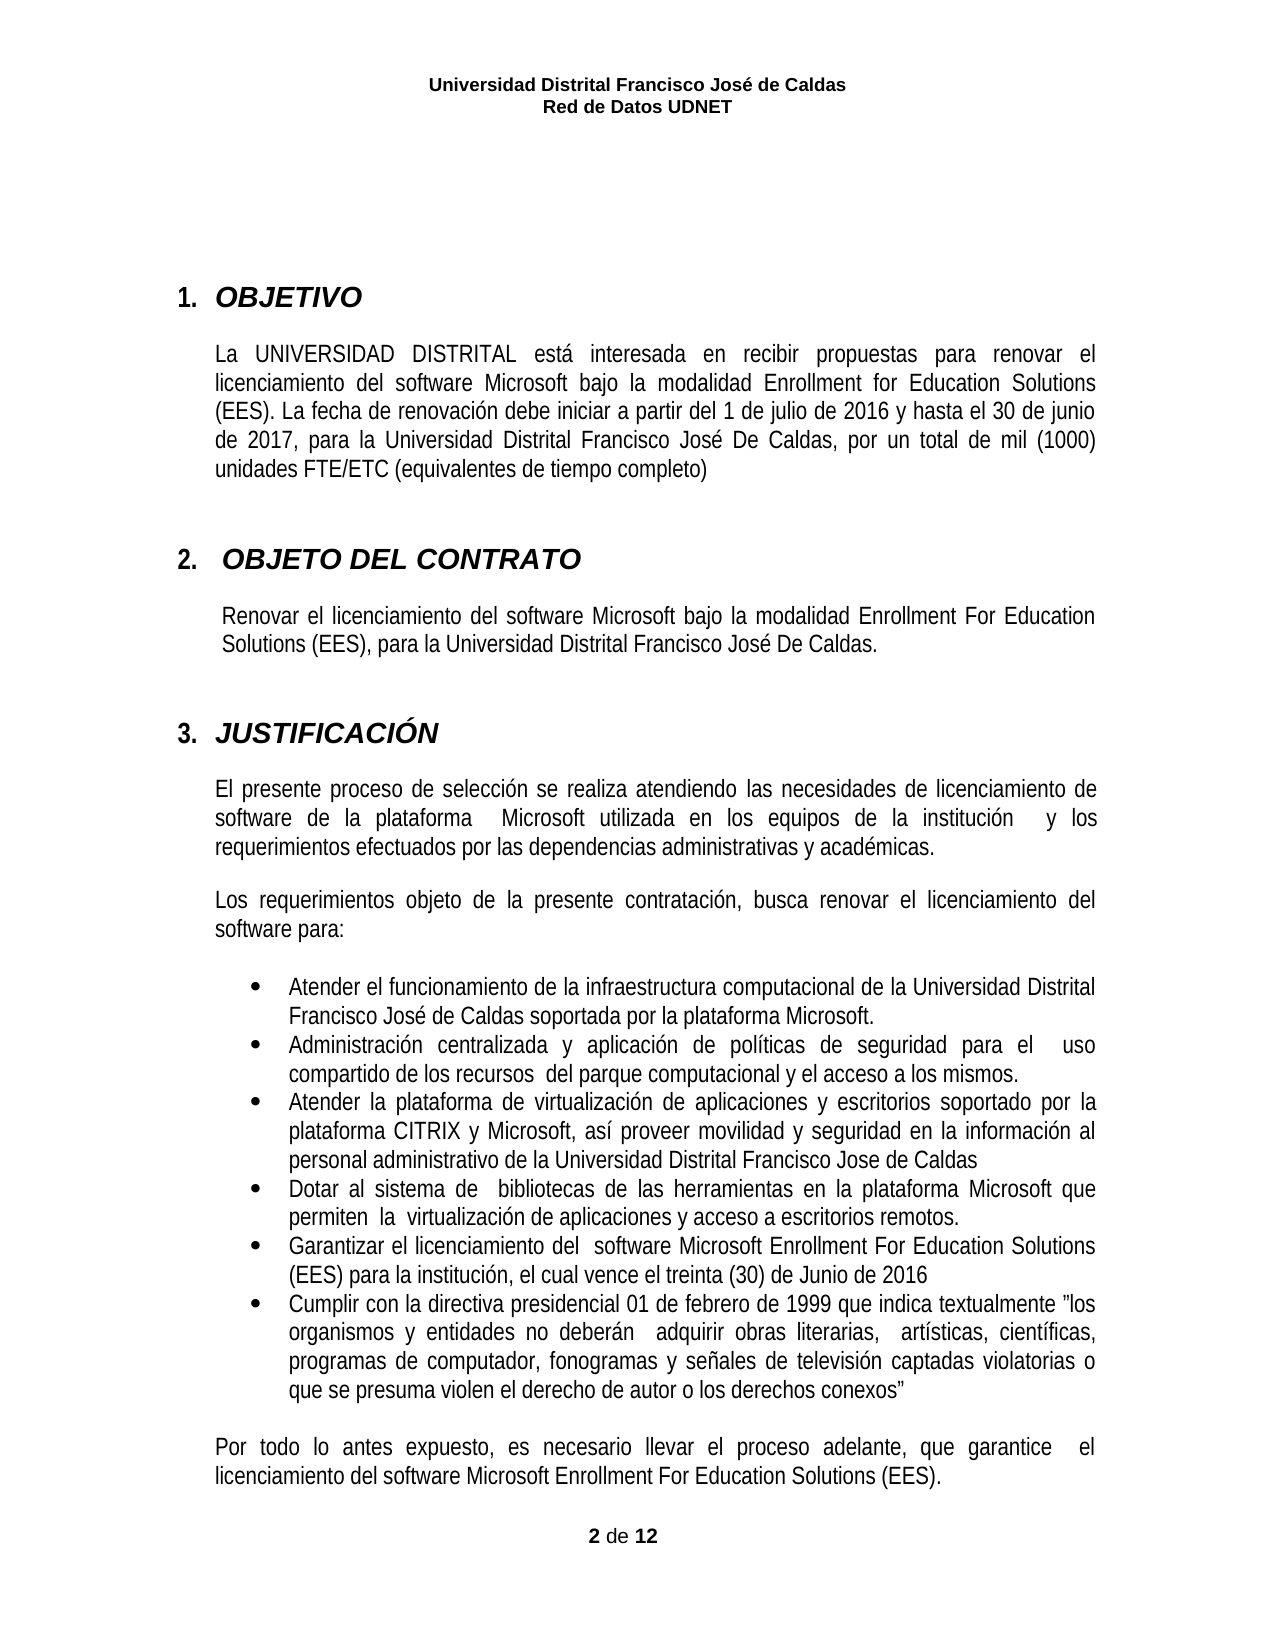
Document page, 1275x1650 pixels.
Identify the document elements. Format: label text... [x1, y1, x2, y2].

subtitle El presente proceso de selección se realiza atendiendo las necesidades de licenciamiento de software de la plataforma Microsoft utilizada en los equipos de la institución y los requerimientos efectuados por las dependencias administrativas y académicas. [215, 774, 1098, 860]
subtitle OBJETO DEL CONTRATO [177, 542, 1098, 576]
list Cumplir con la directiva presidencial 01 de febrero de 1999 que indica textualmente ”los organismos y entidades no deberán adquirir obras literarias, artísticas, científicas, programas de computador, fonogramas y señales de televisión captadas violatorias o que se presuma violen el derecho de autor o los derechos conexos” [251, 1288, 1098, 1403]
subtitle JUSTIFICACIÓN [177, 716, 1098, 749]
subtitle Los requerimientos objeto de la presente contratación, busca renovar el licenciamiento del software para: [215, 885, 1098, 942]
subtitle La UNIVERSIDAD DISTRITAL está interesada en recibir propuestas para renovar el licenciamiento del software Microsoft bajo la modalidad Enrollment for Education Solutions (EES). La fecha de renovación debe iniciar a partir del 1 de julio de 2016 y hasta el 30 de junio de 2017, para la Universidad Distrital Francisco José De Caldas, por un total de mil (1000) unidades FTE/ETC (equivalentes de tiempo completo) [215, 339, 1098, 482]
list Garantizar el licenciamiento del software Microsoft Enrollment For Education Solutions (EES) para la institución, el cual vence el treinta (30) de Junio de 2016 [251, 1231, 1098, 1288]
list Administración centralizada y aplicación de políticas de seguridad para el uso compartido de los recursos del parque computacional y el acceso a los mismos. [251, 1030, 1098, 1087]
text Por todo lo antes expuesto, es necesario llevar el proceso adelante, que garantice el licenciamiento del software Microsoft Enrollment For Education Solutions (EES). [215, 1432, 1098, 1489]
subtitle Renovar el licenciamiento del software Microsoft bajo la modalidad Enrollment For Education Solutions (EES), para la Universidad Distrital Francisco José De Caldas. [222, 601, 1098, 658]
subtitle OBJETIVO [177, 281, 1098, 314]
list Atender la plataforma de virtualización de aplicaciones y escritorios soportado por la plataforma CITRIX y Microsoft, así proveer movilidad y seguridad en la información al personal administrativo de la Universidad Distrital Francisco Jose de Caldas [251, 1087, 1098, 1173]
list Atender el funcionamiento de la infraestructura computacional de la Universidad Distrital Francisco José de Caldas soportada por la plataforma Microsoft. [251, 972, 1098, 1030]
list Dotar al sistema de bibliotecas de las herramientas en la plataforma Microsoft que permiten la virtualización de aplicaciones y acceso a escritorios remotos. [251, 1173, 1098, 1231]
